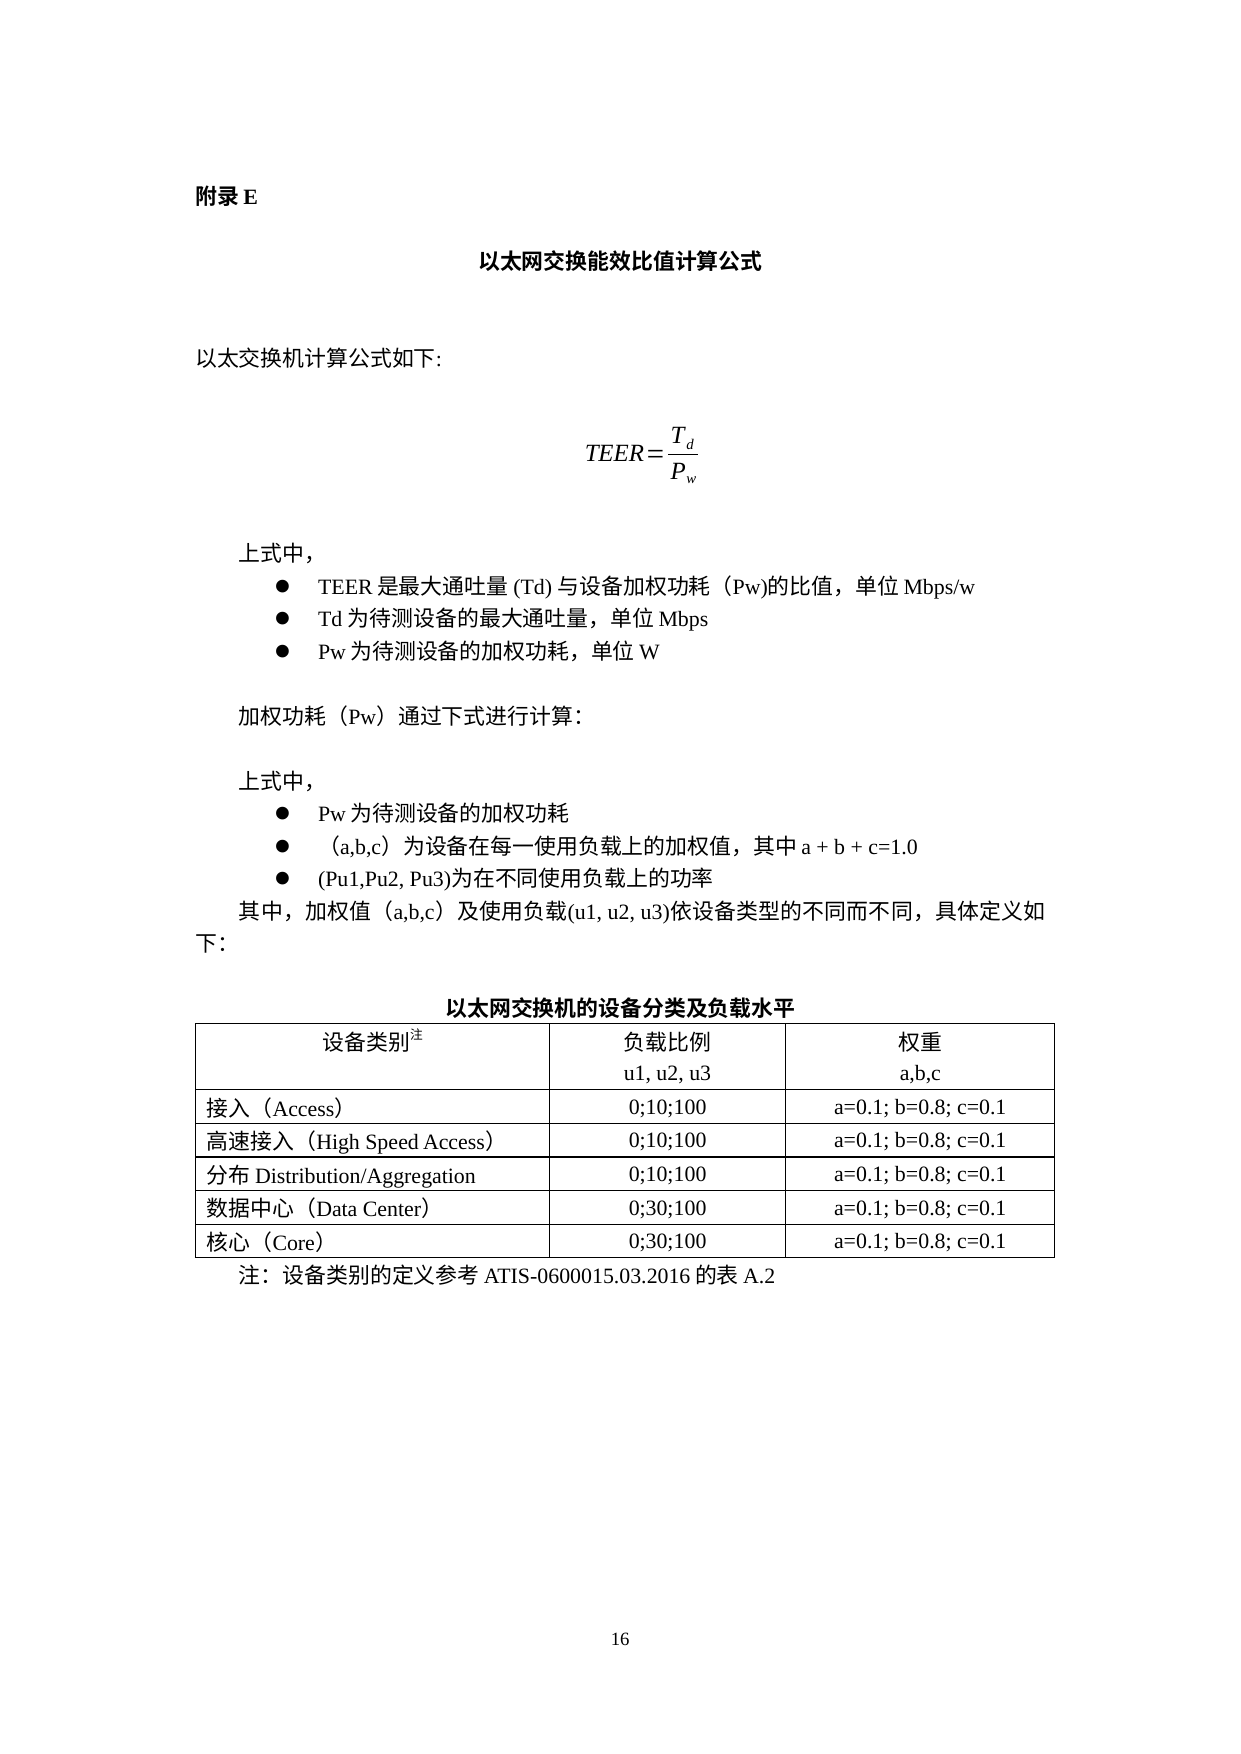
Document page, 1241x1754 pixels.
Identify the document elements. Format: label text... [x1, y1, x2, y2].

text 以太网交换机的设备分类及负载水平 [195, 991, 1045, 1023]
table_cell a=0.1; b=0.8; c=0.1 [786, 1191, 1054, 1223]
text 上式中， [195, 763, 1045, 796]
list Pw为待测设备的加权功耗，单位W [274, 633, 1045, 666]
table_cell 0;10;100 [550, 1158, 785, 1190]
table_header 权重 a,b,c [786, 1024, 1054, 1089]
text 上式中， [195, 536, 1045, 568]
table_cell 高速接入（High Speed Access） [196, 1124, 549, 1156]
table_cell 核心（Core） [196, 1225, 549, 1257]
list Td 为待测设备的最大通吐量，单位Mbps [274, 601, 1045, 633]
text 加权功耗（Pw）通过下式进行计算： [195, 698, 1045, 731]
table_cell a=0.1; b=0.8; c=0.1 [786, 1090, 1054, 1123]
table_cell 0;10;100 [550, 1090, 785, 1123]
text 以太交换机计算公式如下: [195, 341, 1045, 373]
table_cell 分布Distribution/Aggregation [196, 1158, 549, 1190]
table_cell 0;30;100 [550, 1191, 785, 1223]
list Pw为待测设备的加权功耗 [274, 796, 1045, 828]
table_header 设备类别注 [196, 1024, 549, 1089]
table_cell a=0.1; b=0.8; c=0.1 [786, 1158, 1054, 1190]
text 附录E [195, 178, 1045, 211]
table_cell 0;30;100 [550, 1225, 785, 1257]
table_cell 数据中心（Data Center） [196, 1191, 549, 1223]
list （a,b,c）为设备在每一使用负载上的加权值，其中a + b + c=1.0 [274, 828, 1045, 861]
text 以太网交换能效比值计算公式 [195, 243, 1045, 276]
table_header 负载比例 u1, u2, u3 [550, 1024, 785, 1089]
text 其中，加权值（a,b,c）及使用负载(u1, u2, u3)依设备类型的不同而不同，具体定义如下： [195, 893, 1045, 958]
table_cell 0;10;100 [550, 1124, 785, 1156]
list TEER是最大通吐量 (Td) 与设备加权功耗（Pw)的比值，单位Mbps/w [274, 568, 1045, 601]
table_cell 接入（Access） [196, 1090, 549, 1123]
table_cell a=0.1; b=0.8; c=0.1 [786, 1225, 1054, 1257]
table_cell a=0.1; b=0.8; c=0.1 [786, 1124, 1054, 1156]
list (Pu1,Pu2, Pu3)为在不同使用负载上的功率 [274, 861, 1045, 893]
text 注：设备类别的定义参考ATIS-0600015.03.2016的表A.2 [195, 1258, 1045, 1291]
